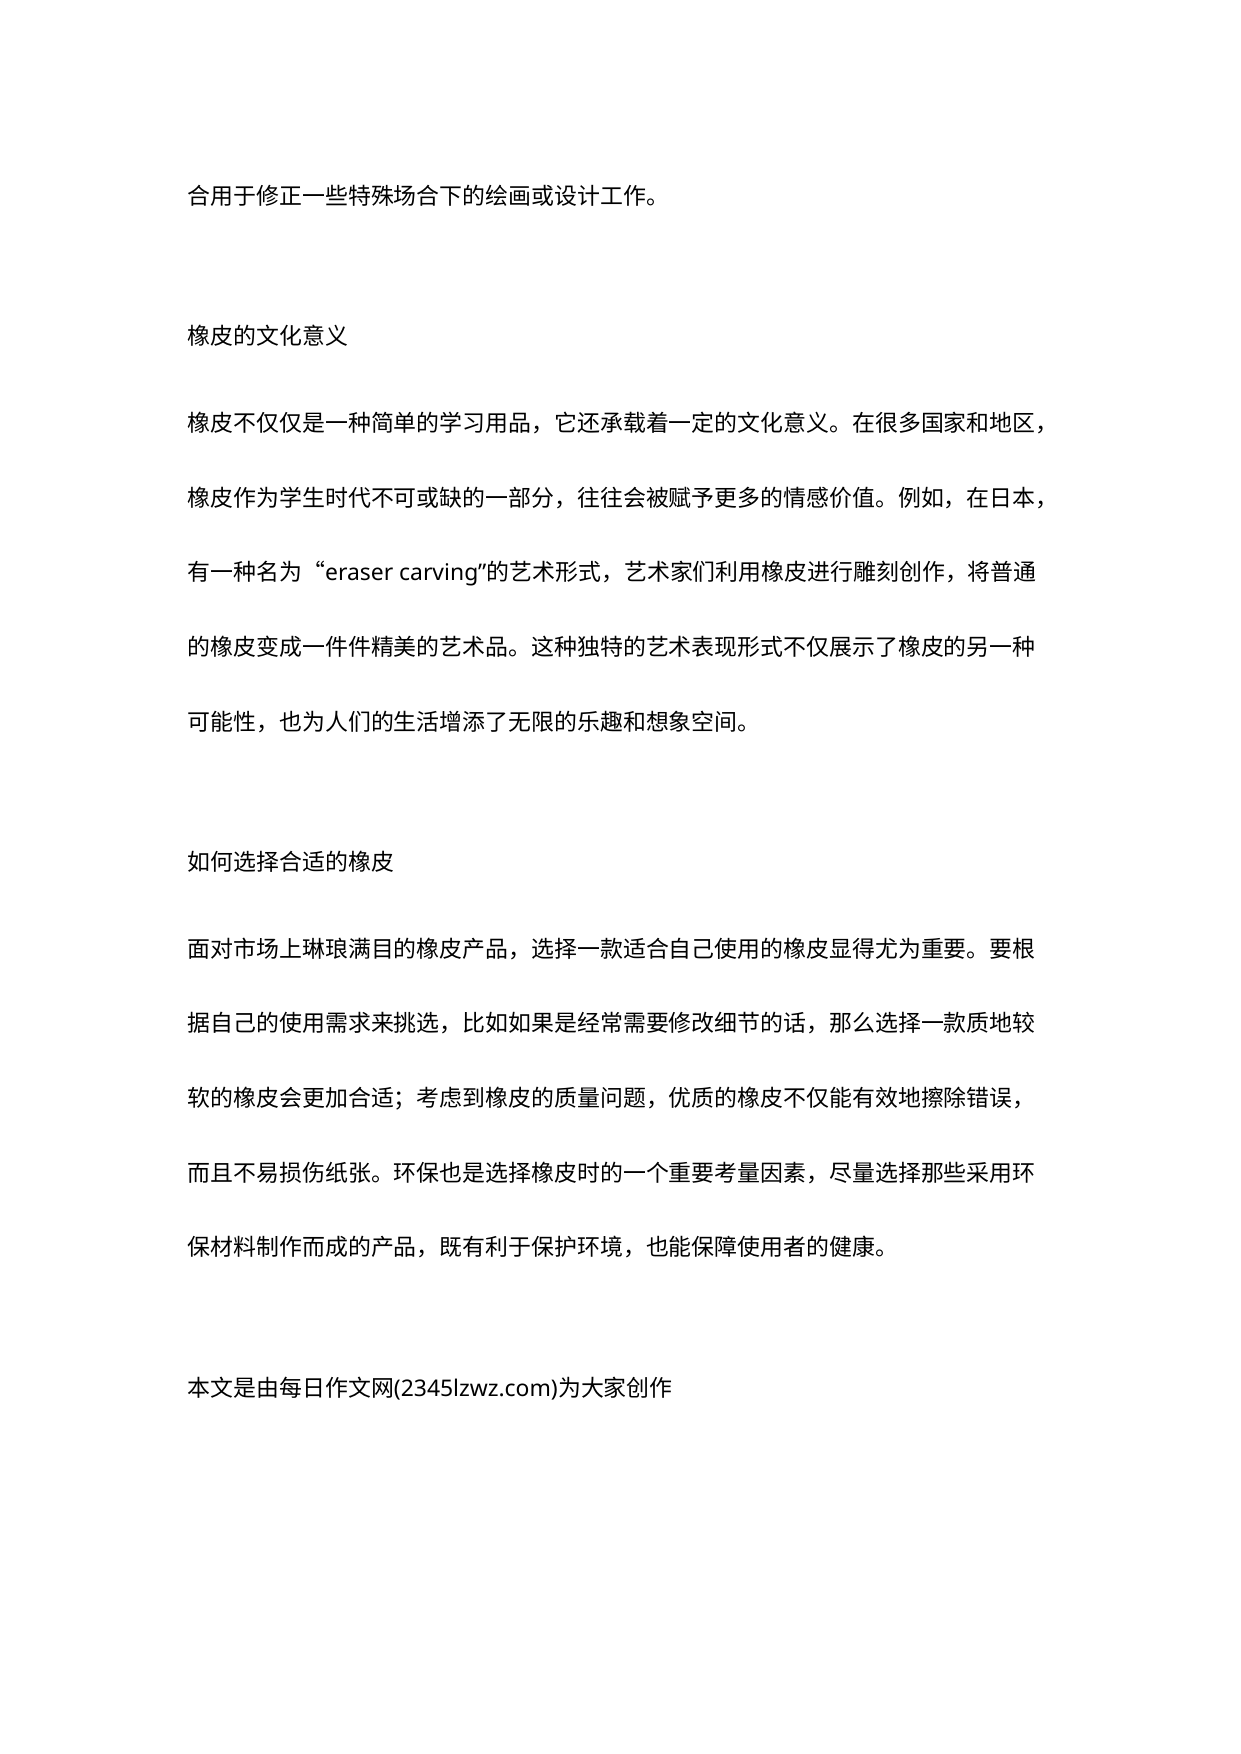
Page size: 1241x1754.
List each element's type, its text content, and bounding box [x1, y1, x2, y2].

text 如何选择合适的橡皮 [187, 828, 1053, 893]
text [187, 162, 1053, 227]
text 橡皮的文化意义 [187, 302, 1053, 367]
text 本文是由每日作文网(2345lzwz.com)为大家创作 [187, 1354, 1053, 1419]
text 面对市场上琳琅满目的橡皮产品，选择一款适合自己使用的橡皮显得尤为重要。要根据自己的使用需求来挑选，比如如果是经常需要修改细节的话，那么选择一款质地较软的橡皮会更加合适；考虑到橡皮的质量问题，优质的橡皮不仅能有效地擦除错误，而且不易损伤纸张。环保也是选择橡皮时的一个重要考量因素，尽量选择那些采用环保材料制作而成的产品，既有利于保护环境，也能保障使用者的健康。 [187, 915, 1053, 1278]
text 橡皮不仅仅是一种简单的学习用品，它还承载着一定的文化意义。在很多国家和地区，橡皮作为学生时代不可或缺的一部分，往往会被赋予更多的情感价值。例如，在日本，有一种名为“eraser carving”的艺术形式，艺术家们利用橡皮进行雕刻创作，将普通的橡皮变成一件件精美的艺术品。这种独特的艺术表现形式不仅展示了橡皮的另一种可能性，也为人们的生活增添了无限的乐趣和想象空间。 [187, 389, 1053, 753]
